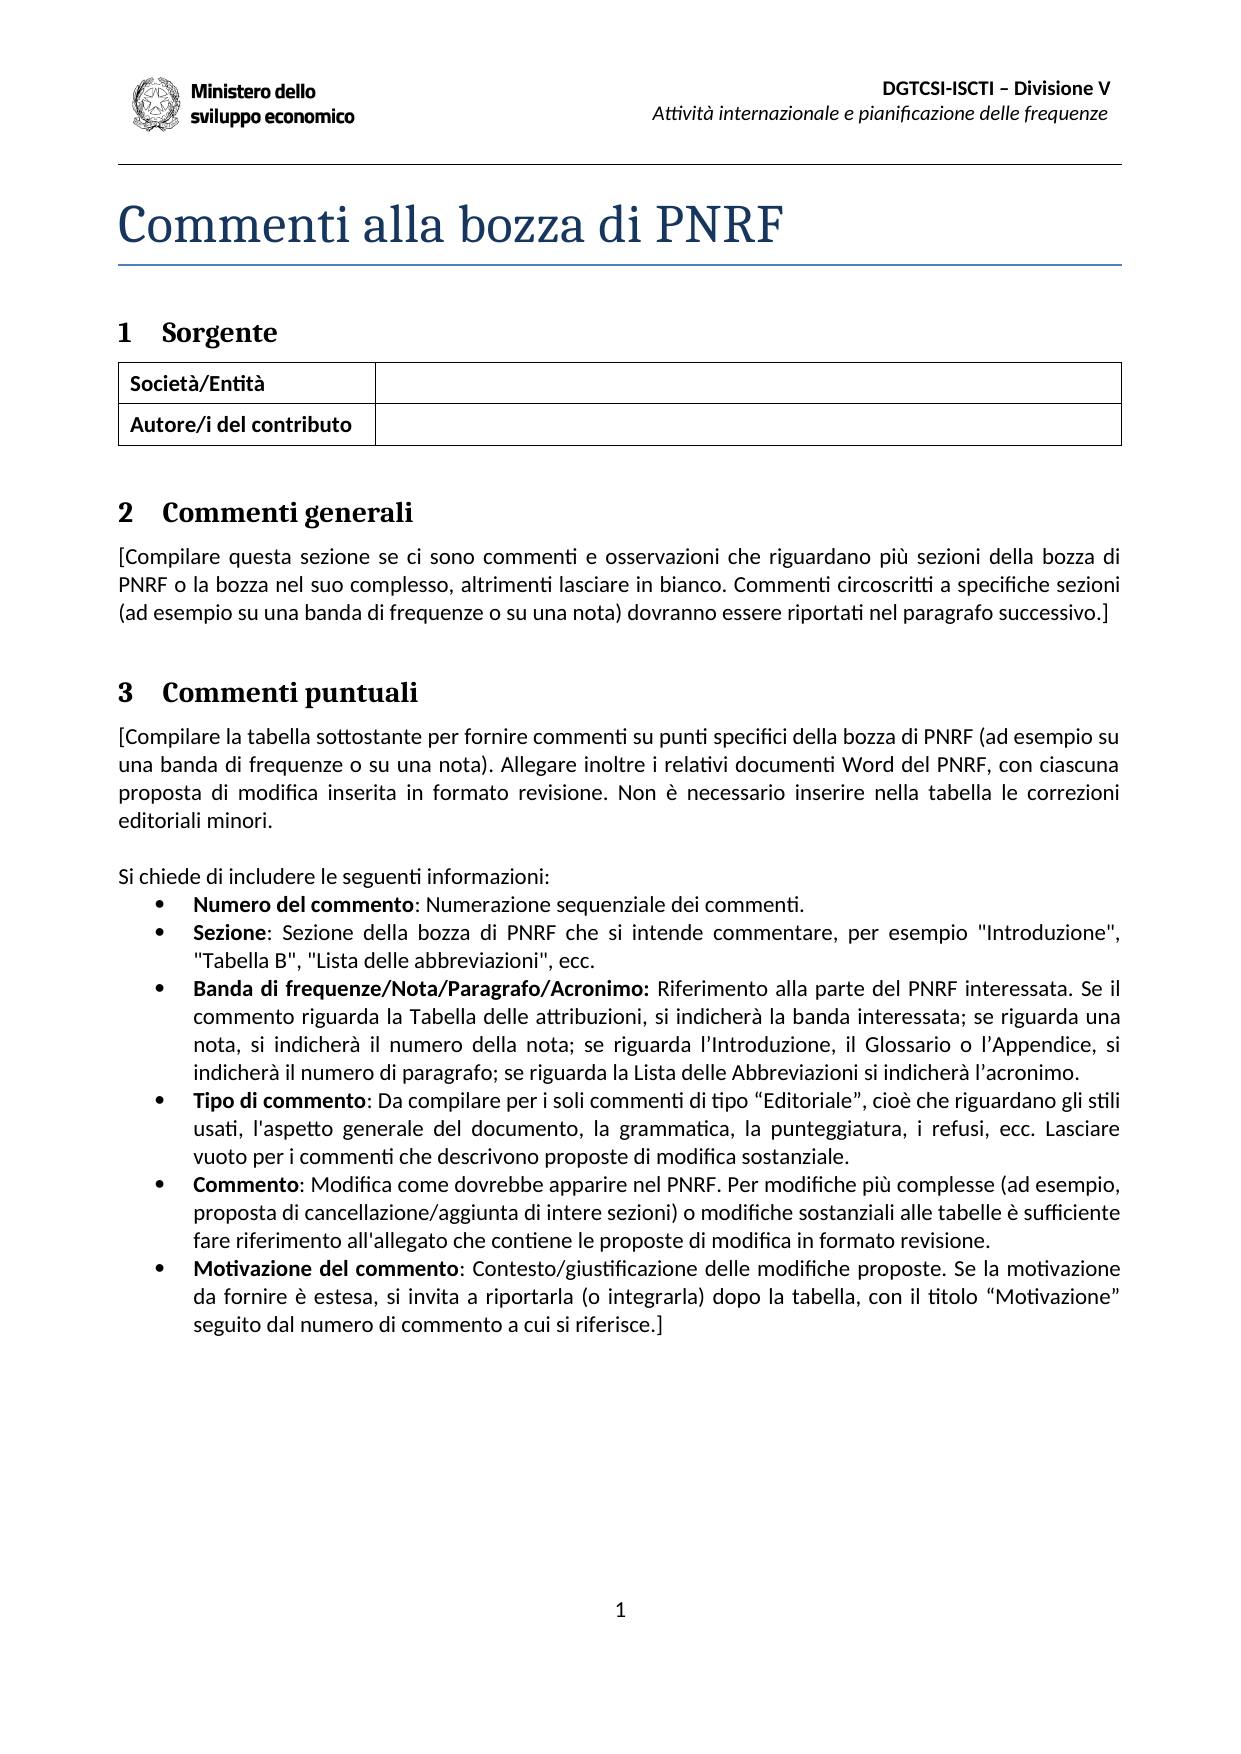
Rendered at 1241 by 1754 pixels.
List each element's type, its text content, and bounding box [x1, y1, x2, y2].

table_header Società/Entità [119, 363, 375, 403]
table_cell [376, 404, 1121, 445]
table_cell Autore/i del contributo [119, 404, 375, 445]
list Sezione: Sezione della bozza di PNRF che si intende commentare, per esempio "Introduzione", "Tabella B", "Lista delle abbreviazioni", ecc. [156, 918, 1122, 974]
text [Compilare la tabella sottostante per fornire commenti su punti specifici della bozza di PNRF (ad esempio su una banda di frequenze o su una nota). Allegare inoltre i relativi documenti Word del PNRF, con ciascuna proposta di modifica inserita in formato revisione. Non è necessario inserire nella tabella le correzioni editoriali minori. [118, 722, 1122, 834]
text [Compilare questa sezione se ci sono commenti e osservazioni che riguardano più sezioni della bozza di PNRF o la bozza nel suo complesso, altrimenti lasciare in bianco. Commenti circoscritti a specifiche sezioni (ad esempio su una banda di frequenze o su una nota) dovranno essere riportati nel paragrafo successivo.] [118, 542, 1122, 626]
list Commento: Modifica come dovrebbe apparire nel PNRF. Per modifiche più complesse (ad esempio, proposta di cancellazione/aggiunta di intere sezioni) o modifiche sostanziali alle tabelle è sufficiente fare riferimento all'allegato che contiene le proposte di modifica in formato revisione. [156, 1170, 1122, 1254]
picture [129, 75, 357, 134]
subtitle Sorgente [118, 316, 1122, 349]
subtitle Commenti puntuali [118, 676, 1122, 709]
text Si chiede di includere le seguenti informazioni: [118, 862, 1122, 890]
subtitle Commenti generali [118, 496, 1122, 529]
list Numero del commento: Numerazione sequenziale dei commenti. [156, 890, 1122, 918]
list Tipo di commento: Da compilare per i soli commenti di tipo “Editoriale”, cioè che riguardano gli stili usati, l'aspetto generale del documento, la grammatica, la punteggiatura, i refusi, ecc. Lasciare vuoto per i commenti che descrivono proposte di modifica sostanziale. [156, 1086, 1122, 1170]
list Banda di frequenze/Nota/Paragrafo/Acronimo: Riferimento alla parte del PNRF interessata. Se il commento riguarda la Tabella delle attribuzioni, si indicherà la banda interessata; se riguarda una nota, si indicherà il numero della nota; se riguarda l’Introduzione, il Glossario o l’Appendice, si indicherà il numero di paragrafo; se riguarda la Lista delle Abbreviazioni si indicherà l’acronimo. [156, 974, 1122, 1086]
list Motivazione del commento: Contesto/giustificazione delle modifiche proposte. Se la motivazione da fornire è estesa, si invita a riportarla (o integrarla) dopo la tabella, con il titolo “Motivazione” seguito dal numero di commento a cui si riferisce.] [156, 1254, 1122, 1338]
title Commenti alla bozza di PNRF [118, 193, 1122, 264]
table_header [376, 363, 1121, 403]
